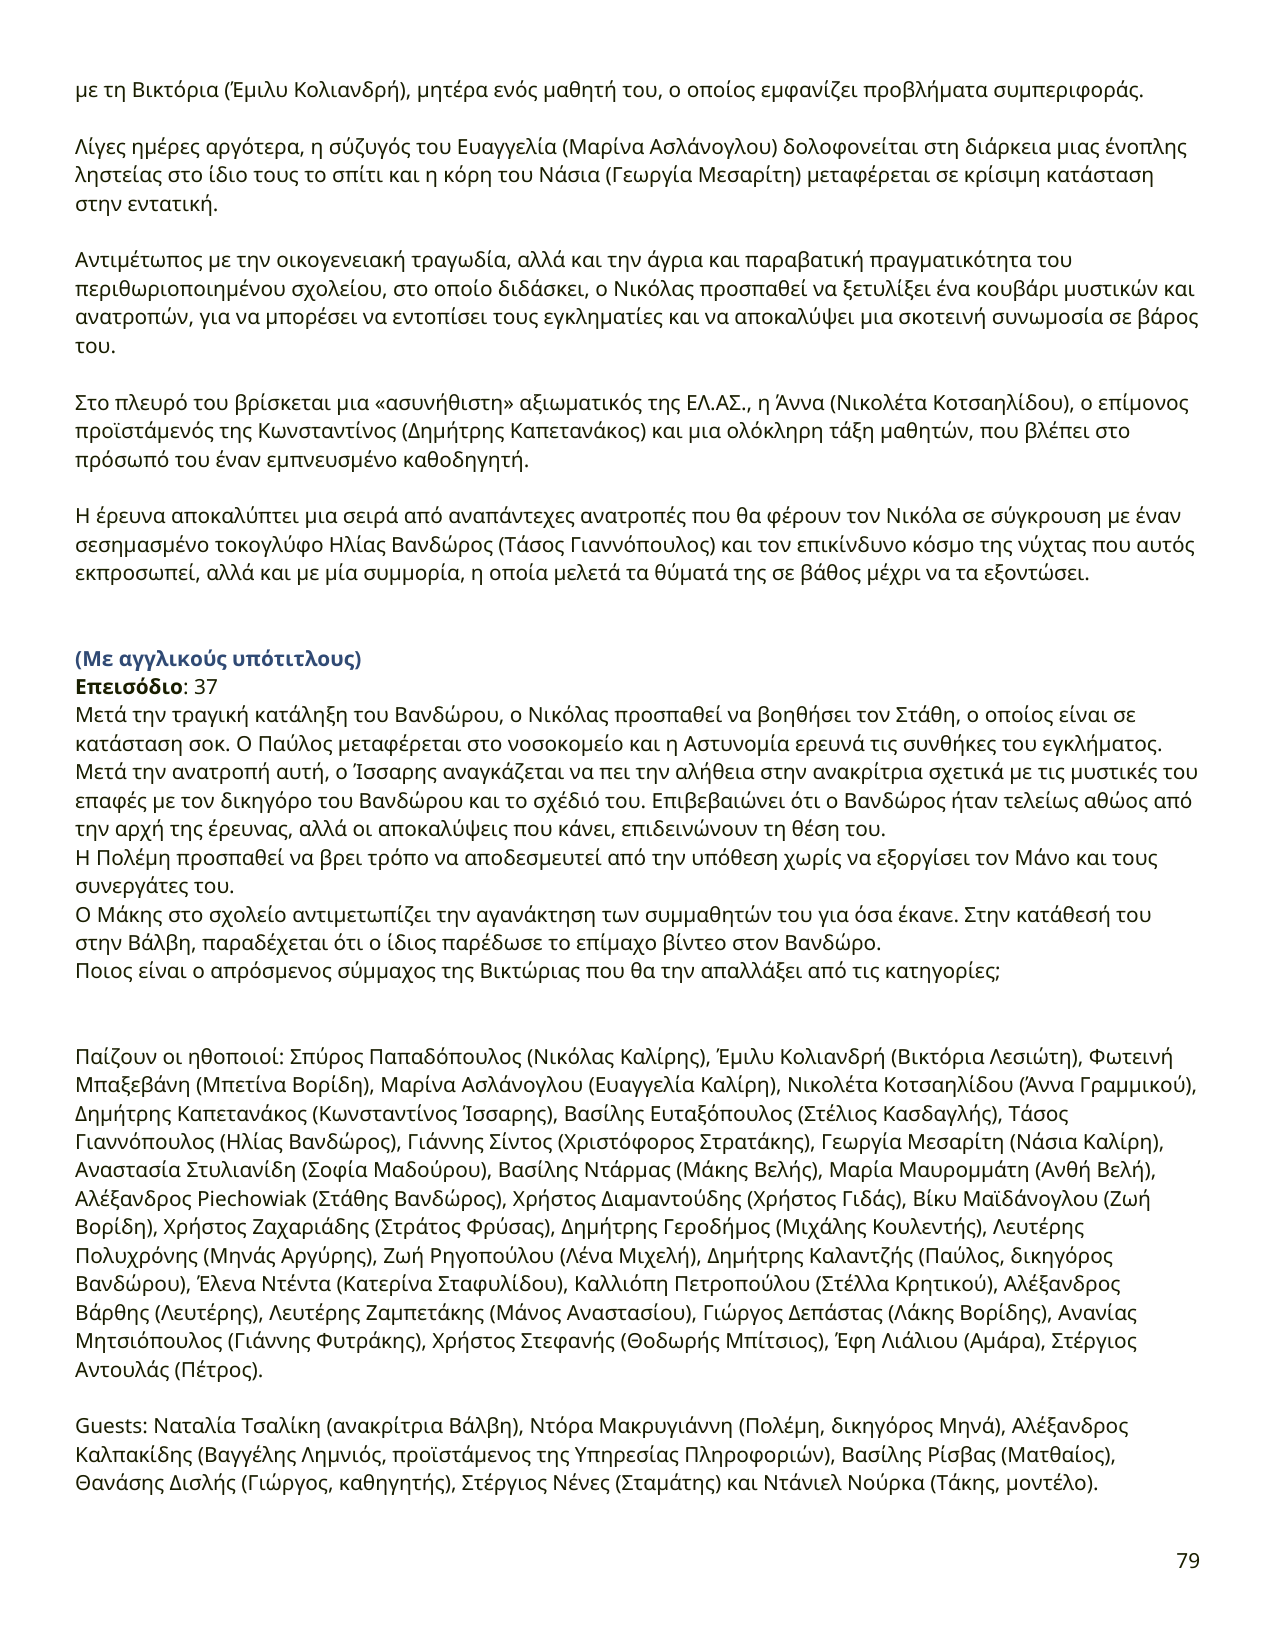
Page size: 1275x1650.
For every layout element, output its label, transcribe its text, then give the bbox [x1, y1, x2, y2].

text (Με αγγλικούς υπότιτλους) Eπεισόδιο: 37 [75, 587, 1200, 701]
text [75, 75, 1200, 587]
text Μετά την τραγική κατάληξη του Βανδώρου, ο Νικόλας προσπαθεί να βοηθήσει τον Στάθη, ο οποίος είναι σε κατάσταση σοκ. Ο Παύλος μεταφέρεται στο νοσοκομείο και η Αστυνομία ερευνά τις συνθήκες του εγκλήματος. Μετά την ανατροπή αυτή, ο Ίσσαρης αναγκάζεται να πει την αλήθεια στην ανακρίτρια σχετικά με τις μυστικές του επαφές με τον δικηγόρο του Βανδώρου και το σχέδιό του. Επιβεβαιώνει ότι ο Βανδώρος ήταν τελείως αθώος από την αρχή της έρευνας, αλλά οι αποκαλύψεις που κάνει, επιδεινώνουν τη θέση του. Η Πολέμη προσπαθεί να βρει τρόπο να αποδεσμευτεί από την υπόθεση χωρίς να εξοργίσει τον Μάνο και τους συνεργάτες του. Ο Μάκης στο σχολείο αντιμετωπίζει την αγανάκτηση των συμμαθητών του για όσα έκανε. Στην κατάθεσή του στην Βάλβη, παραδέχεται ότι ο ίδιος παρέδωσε το επίμαχο βίντεο στον Βανδώρο. Ποιος είναι ο απρόσμενος σύμμαχος της Βικτώριας που θα την απαλλάξει από τις κατηγορίες; [75, 701, 1200, 985]
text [75, 985, 1200, 1525]
